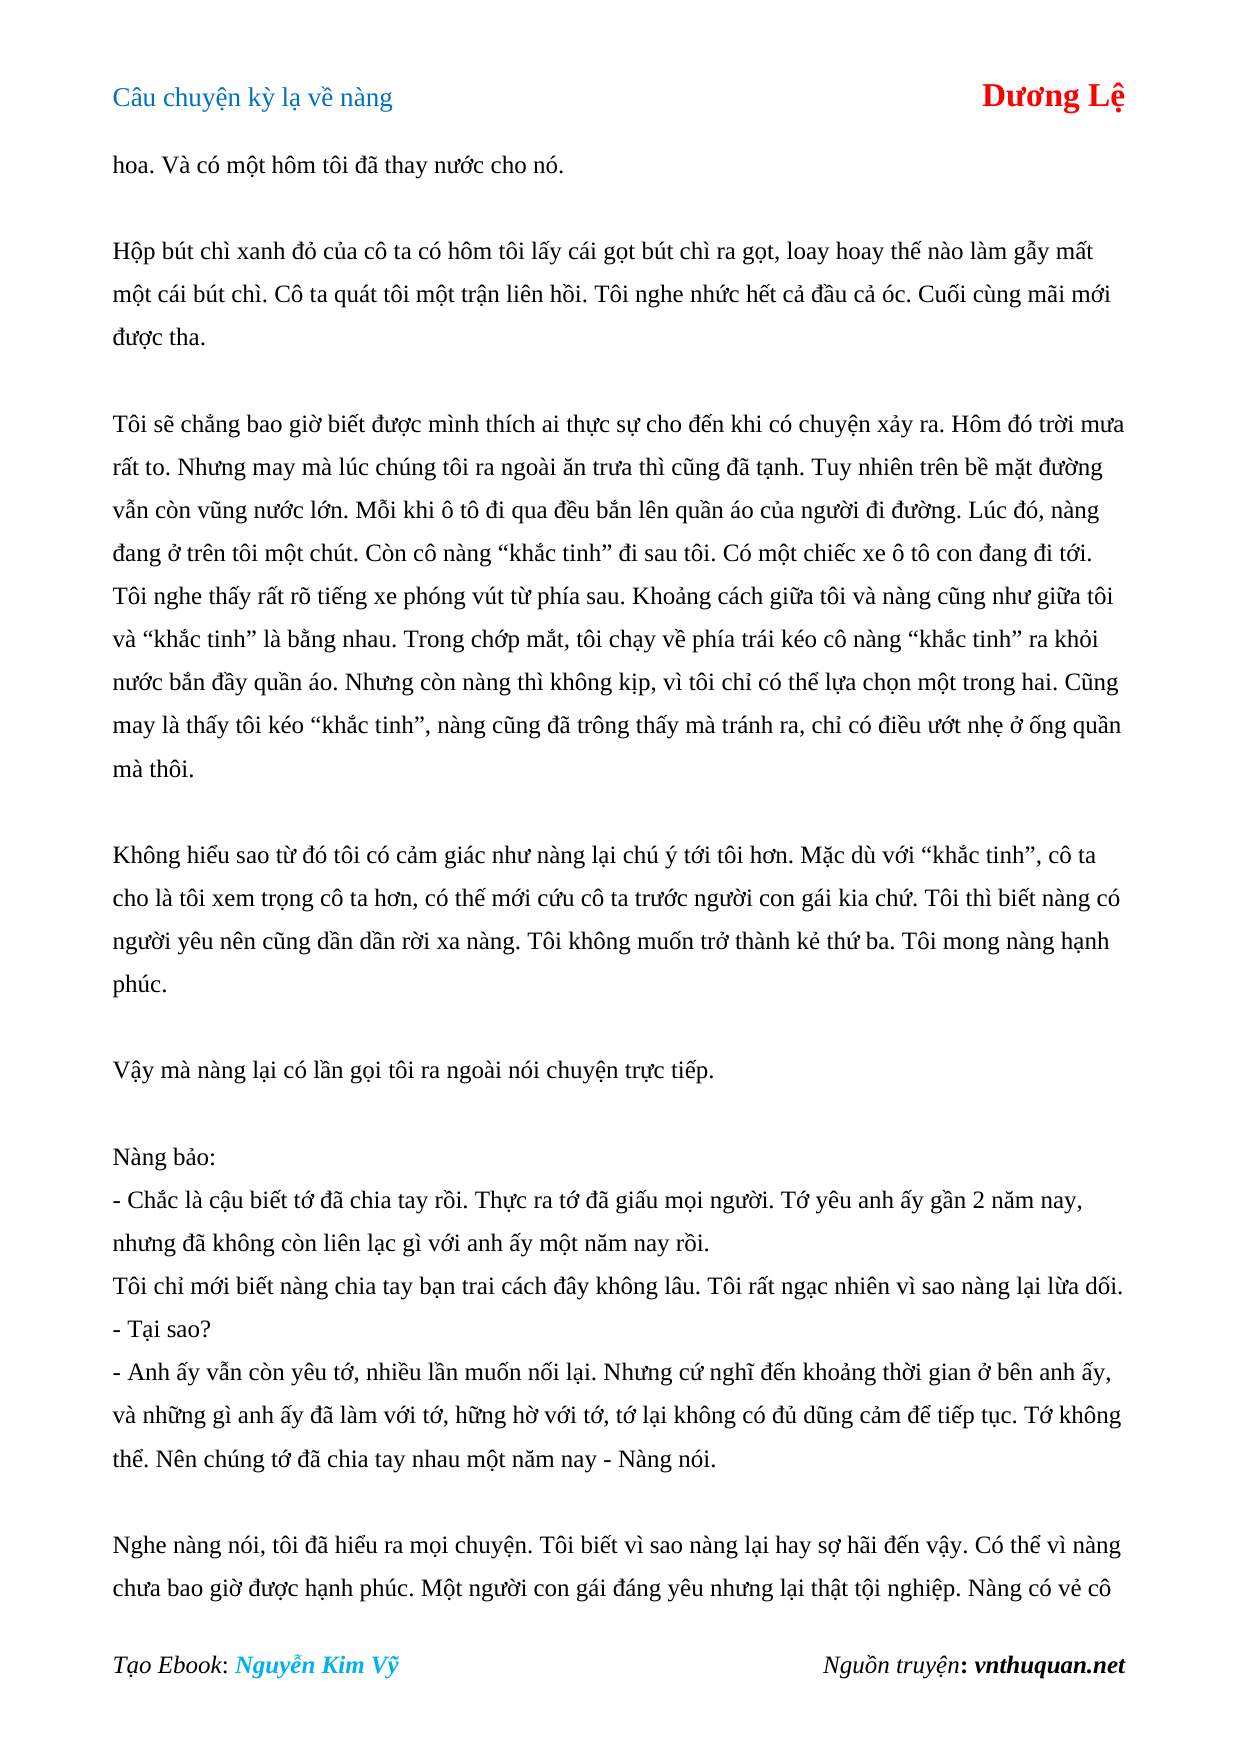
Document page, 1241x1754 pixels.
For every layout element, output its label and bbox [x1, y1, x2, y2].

text [112, 150, 1128, 1602]
